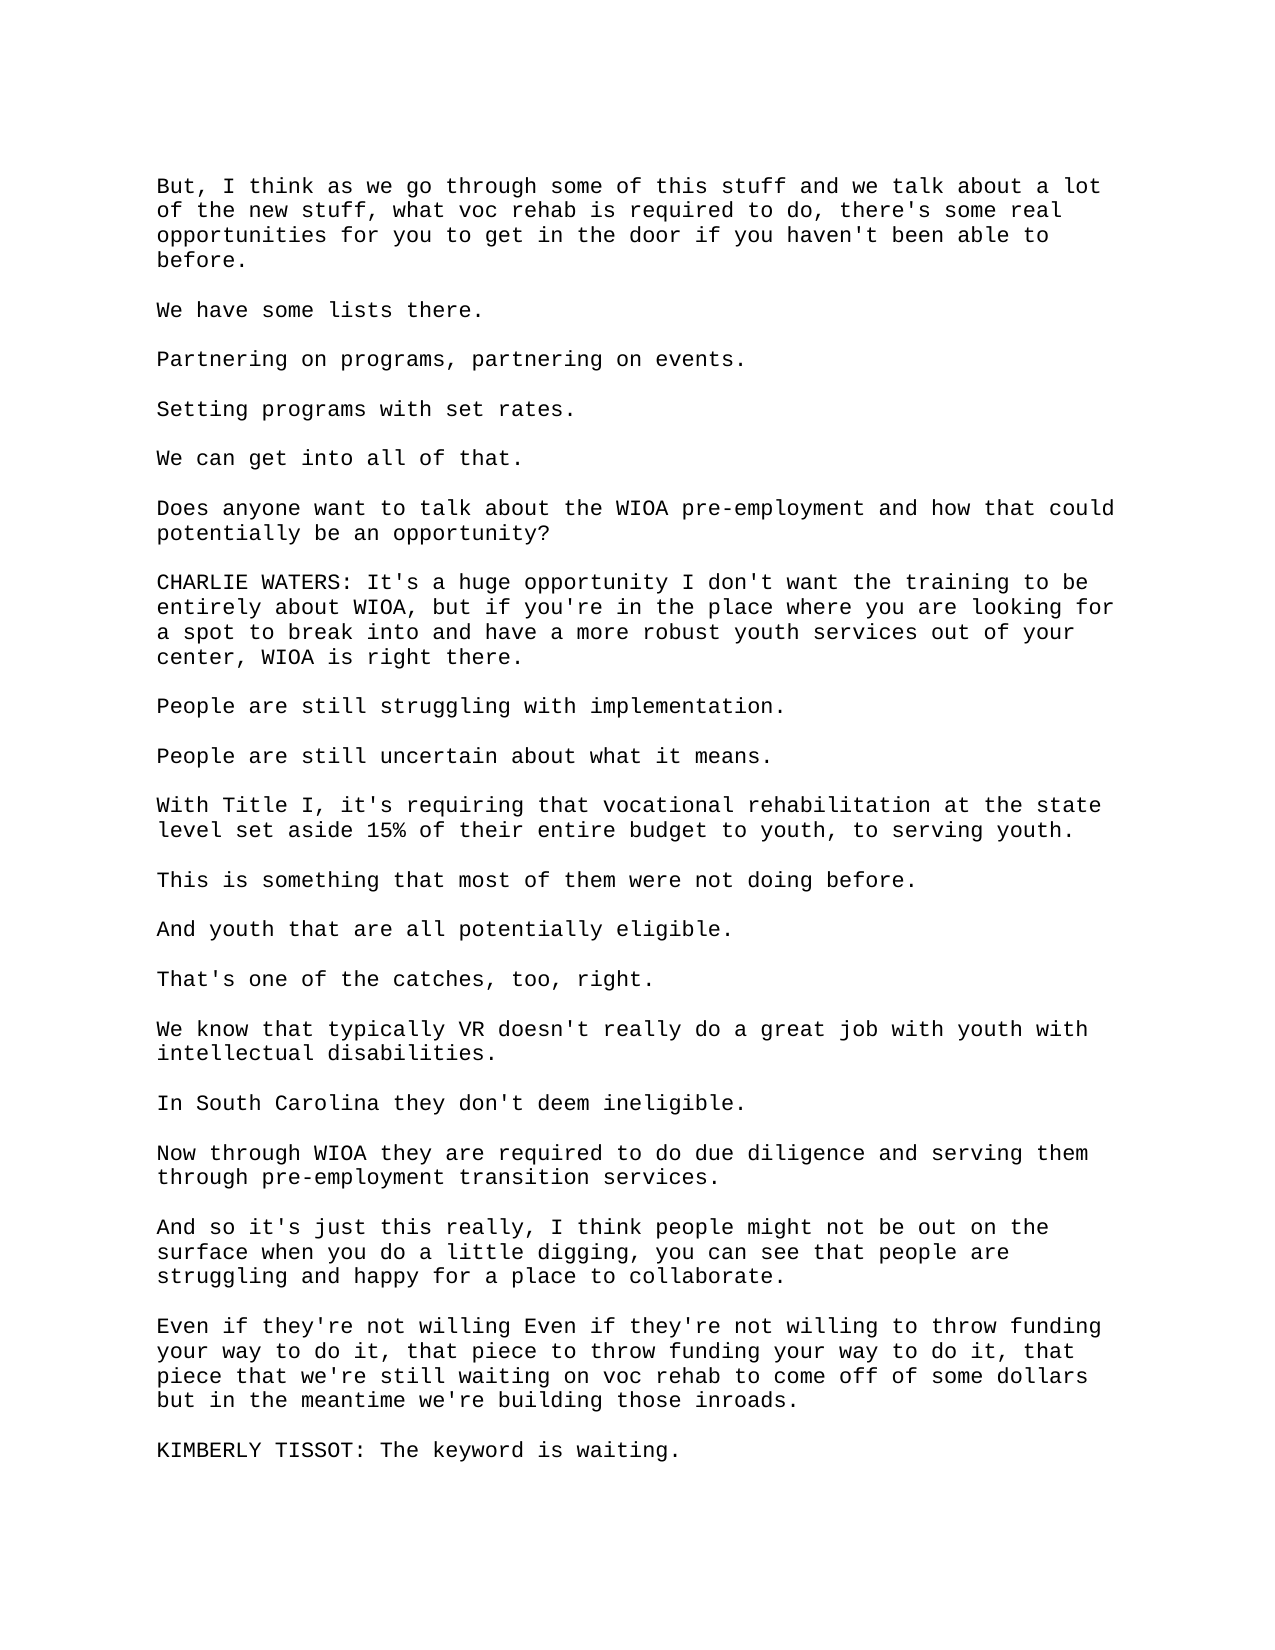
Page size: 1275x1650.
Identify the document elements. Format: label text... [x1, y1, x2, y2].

text We have some lists there. [156, 299, 1118, 323]
text We can get into all of that. [156, 447, 1118, 472]
text KIMBERLY TISSOT: The keyword is waiting. [156, 1439, 1118, 1464]
text With Title I, it's requiring that vocational rehabilitation at the state level set aside 15% of their entire budget to youth, to serving youth. [156, 794, 1118, 844]
text CHARLIE WATERS: It's a huge opportunity I don't want the training to be entirely about WIOA, but if you're in the place where you are looking for a spot to break into and have a more robust youth services out of your center, WIOA is right there. [156, 571, 1118, 671]
text In South Carolina they don't deem ineligible. [156, 1092, 1118, 1117]
text Does anyone want to talk about the WIOA pre-employment and how that could potentially be an opportunity? [156, 497, 1118, 547]
text And so it's just this really, I think people might not be out on the surface when you do a little digging, you can see that people are struggling and happy for a place to collaborate. [156, 1216, 1118, 1290]
text Partnering on programs, partnering on events. [156, 348, 1118, 373]
text People are still struggling with implementation. [156, 695, 1118, 720]
text That's one of the catches, too, right. [156, 968, 1118, 993]
text Now through WIOA they are required to do due diligence and serving them through pre-employment transition services. [156, 1142, 1118, 1191]
text And youth that are all potentially eligible. [156, 918, 1118, 943]
text People are still uncertain about what it means. [156, 745, 1118, 770]
text This is something that most of them were not doing before. [156, 869, 1118, 894]
text Even if they're not willing Even if they're not willing to throw funding your way to do it, that piece to throw funding your way to do it, that piece that we're still waiting on voc rehab to come off of some dollars but in the meantime we're building those inroads. [156, 1315, 1118, 1414]
text But, I think as we go through some of this stuff and we talk about a lot of the new stuff, what voc rehab is required to do, there's some real opportunities for you to get in the door if you haven't been able to before. [156, 175, 1118, 274]
text We know that typically VR doesn't really do a great job with youth with intellectual disabilities. [156, 1018, 1118, 1067]
text Setting programs with set rates. [156, 398, 1118, 423]
